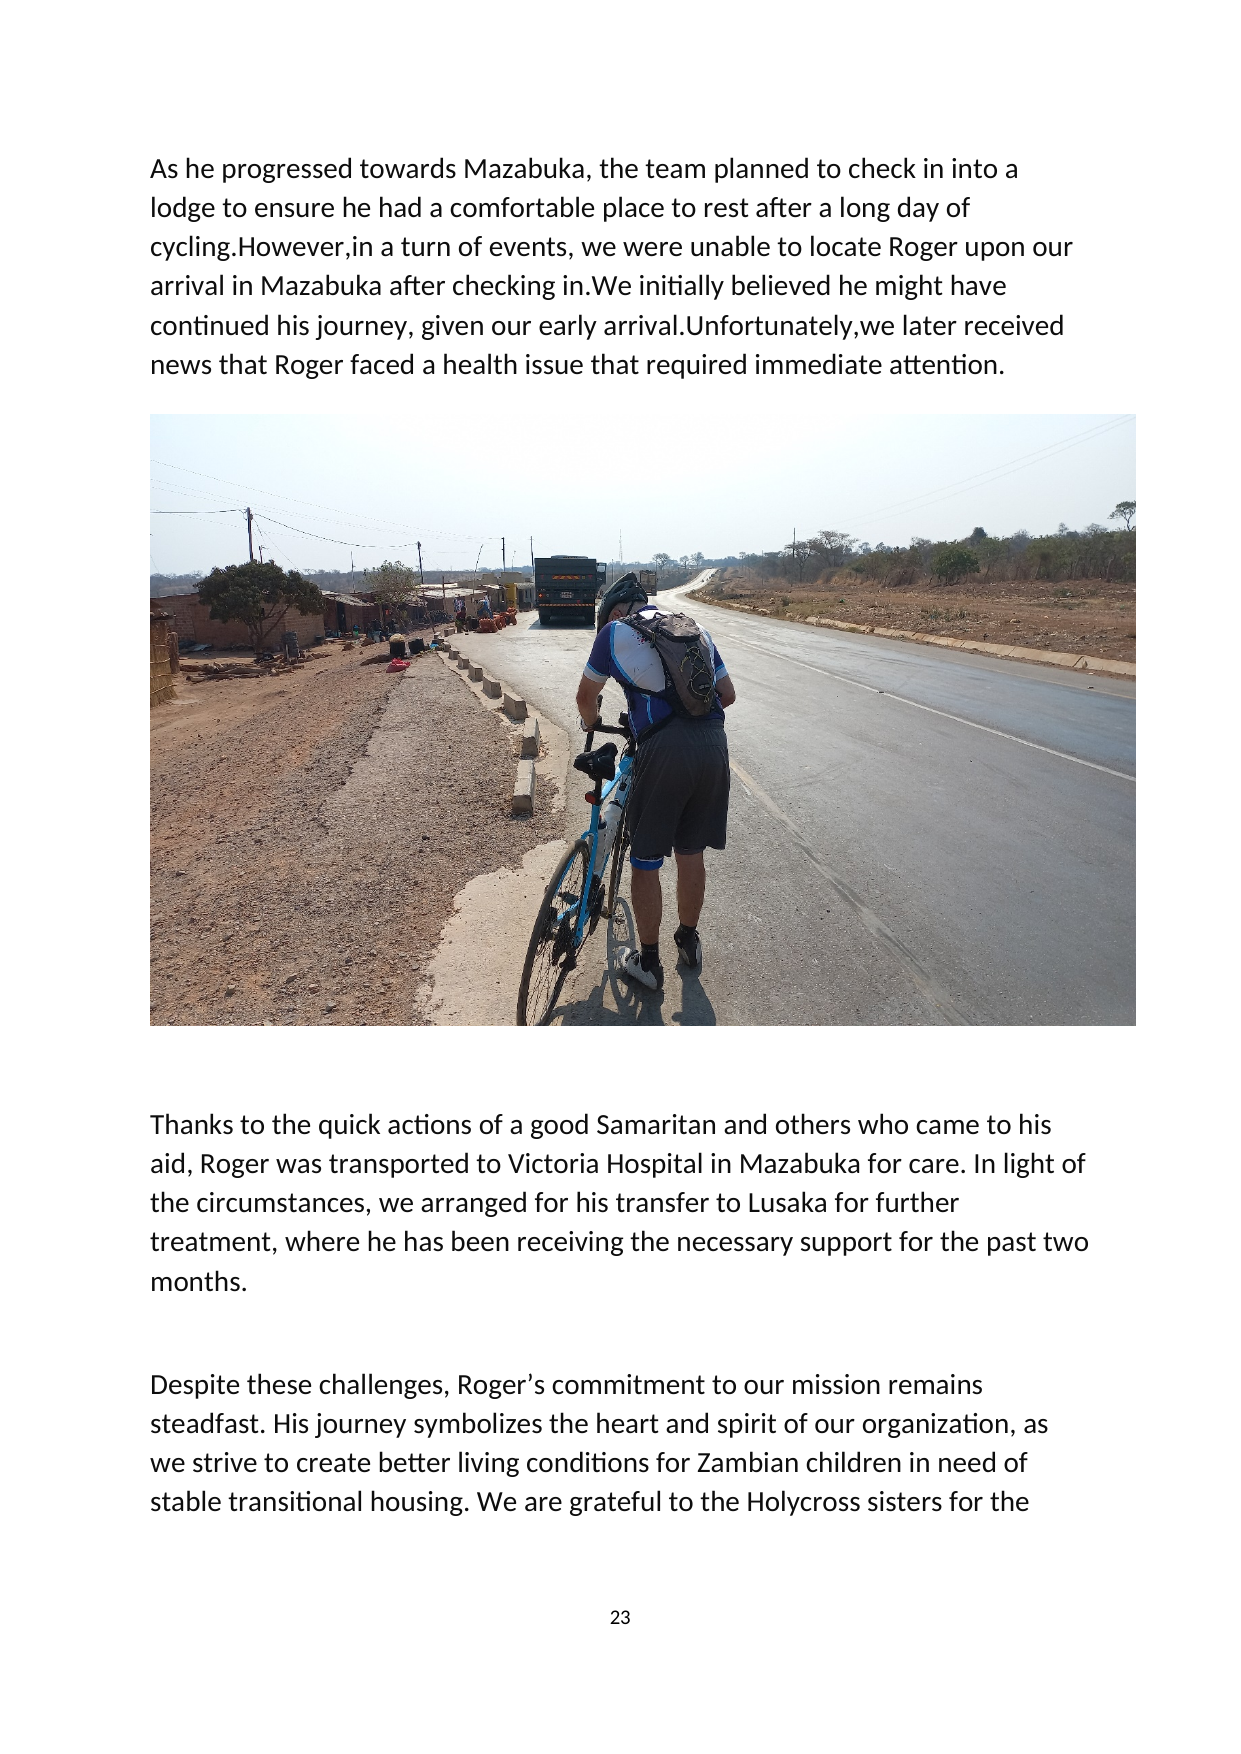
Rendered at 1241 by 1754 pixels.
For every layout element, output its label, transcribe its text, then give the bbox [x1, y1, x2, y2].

text Thanks to the quick actions of a good Samaritan and others who came to his aid, Roger was transported to Victoria Hospital in Mazabuka for care. In light of the circumstances, we arranged for his transfer to Lusaka for further treatment, where he has been receiving the necessary support for the past two months. [150, 1106, 1090, 1298]
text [150, 1366, 1090, 1519]
picture [150, 414, 1136, 1026]
text As he progressed towards Mazabuka, the team planned to check in into a lodge to ensure he had a comfortable place to rest after a long day of cycling.However,in a turn of events, we were unable to locate Roger upon our arrival in Mazabuka after checking in.We initially believed he might have continued his journey, given our early arrival.Unfortunately,we later received news that Roger faced a health issue that required immediate attention. [150, 150, 1090, 381]
